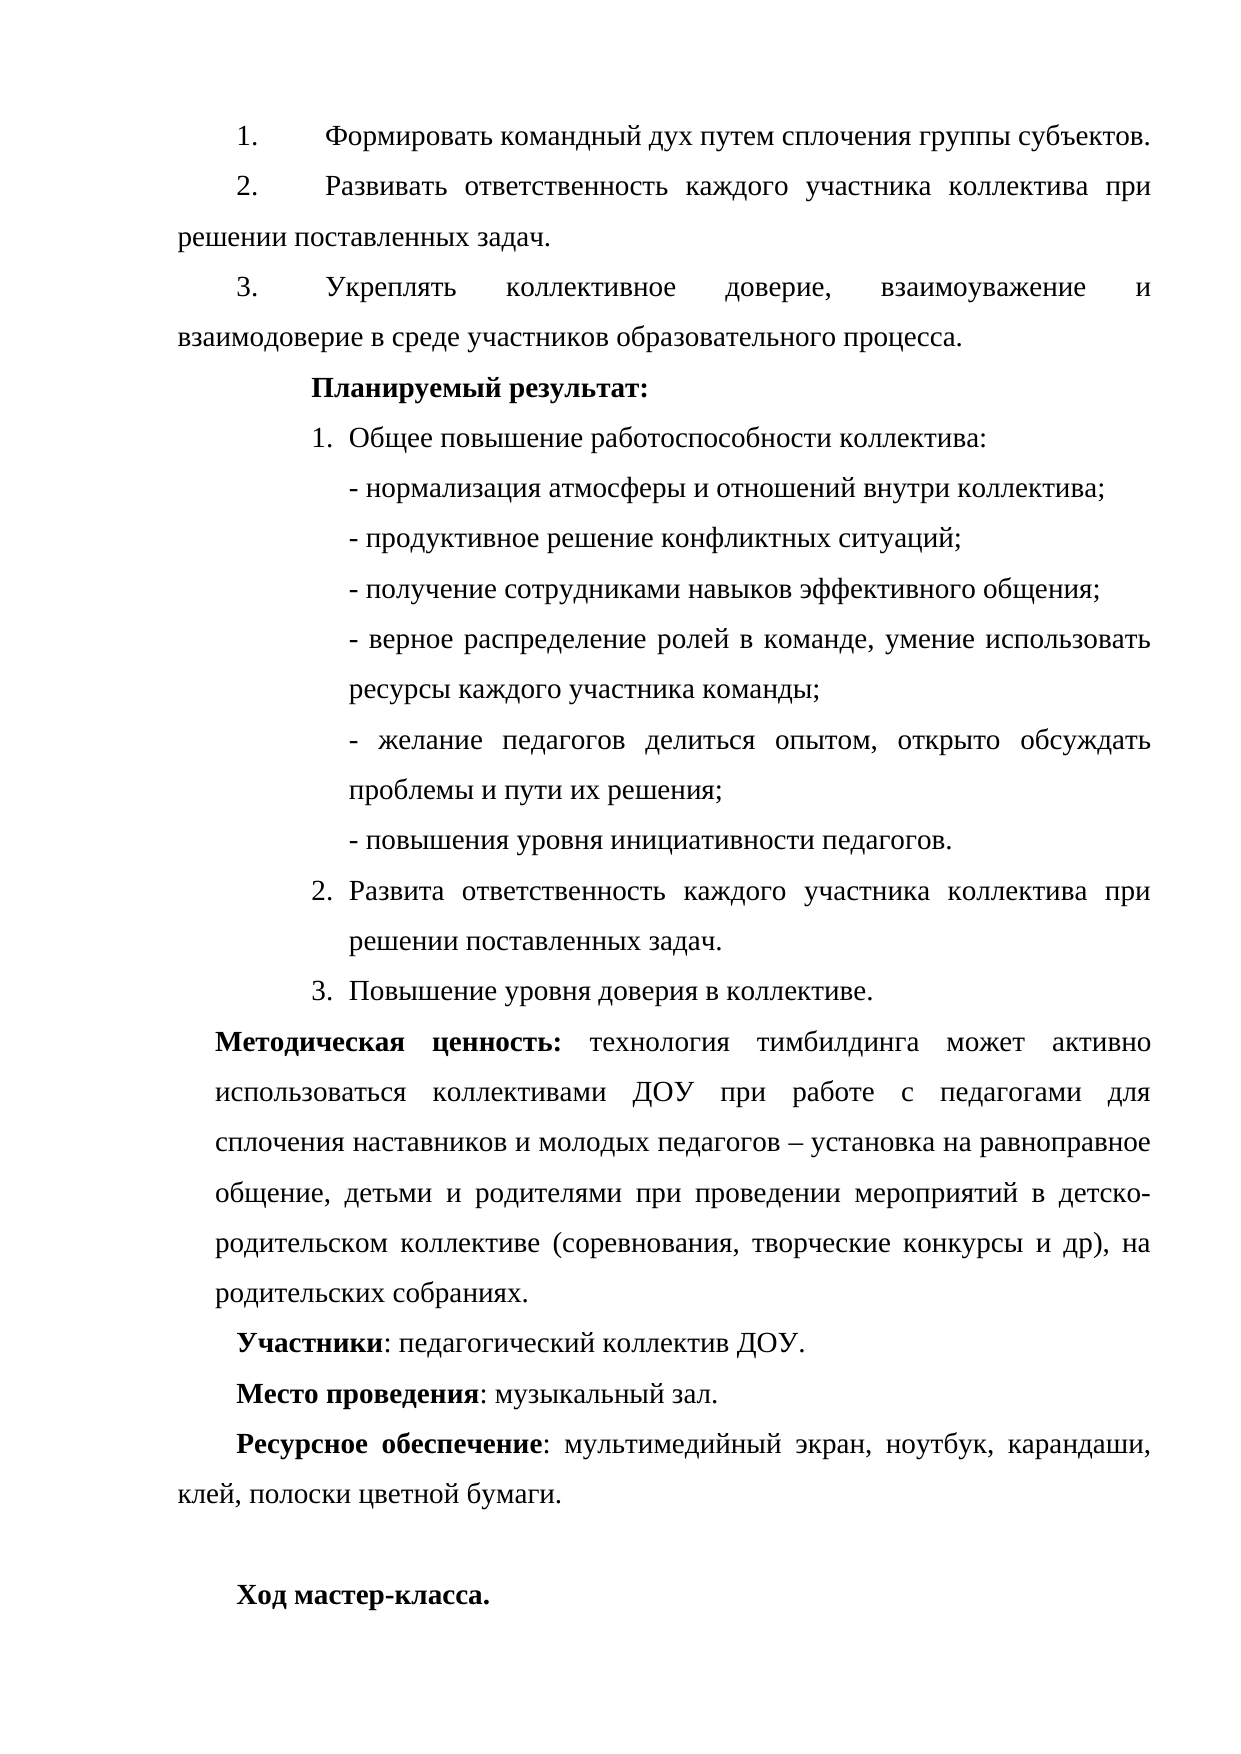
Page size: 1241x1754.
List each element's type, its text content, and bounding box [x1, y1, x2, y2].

list Повышение уровня доверия в коллективе. [311, 973, 1152, 1007]
text Ход мастер-класса. [177, 1577, 1152, 1611]
list Планируемый результат: [311, 370, 1152, 403]
text Ресурсное обеспечение: мультимедийный экран, ноутбук, карандаши, клей, полоски цветной бумаги. [177, 1426, 1152, 1510]
list - желание педагогов делиться опытом, открыто обсуждать проблемы и пути их решения; [349, 722, 1152, 806]
text Место проведения: музыкальный зал. [177, 1376, 1152, 1409]
list - повышения уровня инициативности педагогов. [349, 822, 1152, 856]
list - верное распределение ролей в команде, умение использовать ресурсы каждого участника команды; [349, 621, 1152, 705]
text Методическая ценность: технология тимбилдинга может активно использоваться коллективами ДОУ при работе с педагогами для сплочения наставников и молодых педагогов – установка на равноправное общение, детьми и родителями при проведении мероприятий в детско-родительском коллективе (соревнования, творческие конкурсы и др), на родительских собраниях. [215, 1024, 1152, 1309]
list Развивать ответственность каждого участника коллектива при решении поставленных задач. [177, 168, 1152, 252]
list - нормализация атмосферы и отношений внутри коллектива; [349, 470, 1152, 504]
list - получение сотрудниками навыков эффективного общения; [349, 571, 1152, 604]
list Общее повышение работоспособности коллектива: [311, 420, 1152, 453]
list - продуктивное решение конфликтных ситуаций; [349, 521, 1152, 554]
text Участники: педагогический коллектив ДОУ. [177, 1326, 1152, 1359]
list Развита ответственность каждого участника коллектива при решении поставленных задач. [311, 873, 1152, 957]
list Формировать командный дух путем сплочения группы субъектов. [177, 118, 1152, 152]
list Укреплять коллективное доверие, взаимоуважение и взаимодоверие в среде участников образовательного процесса. [177, 269, 1152, 353]
